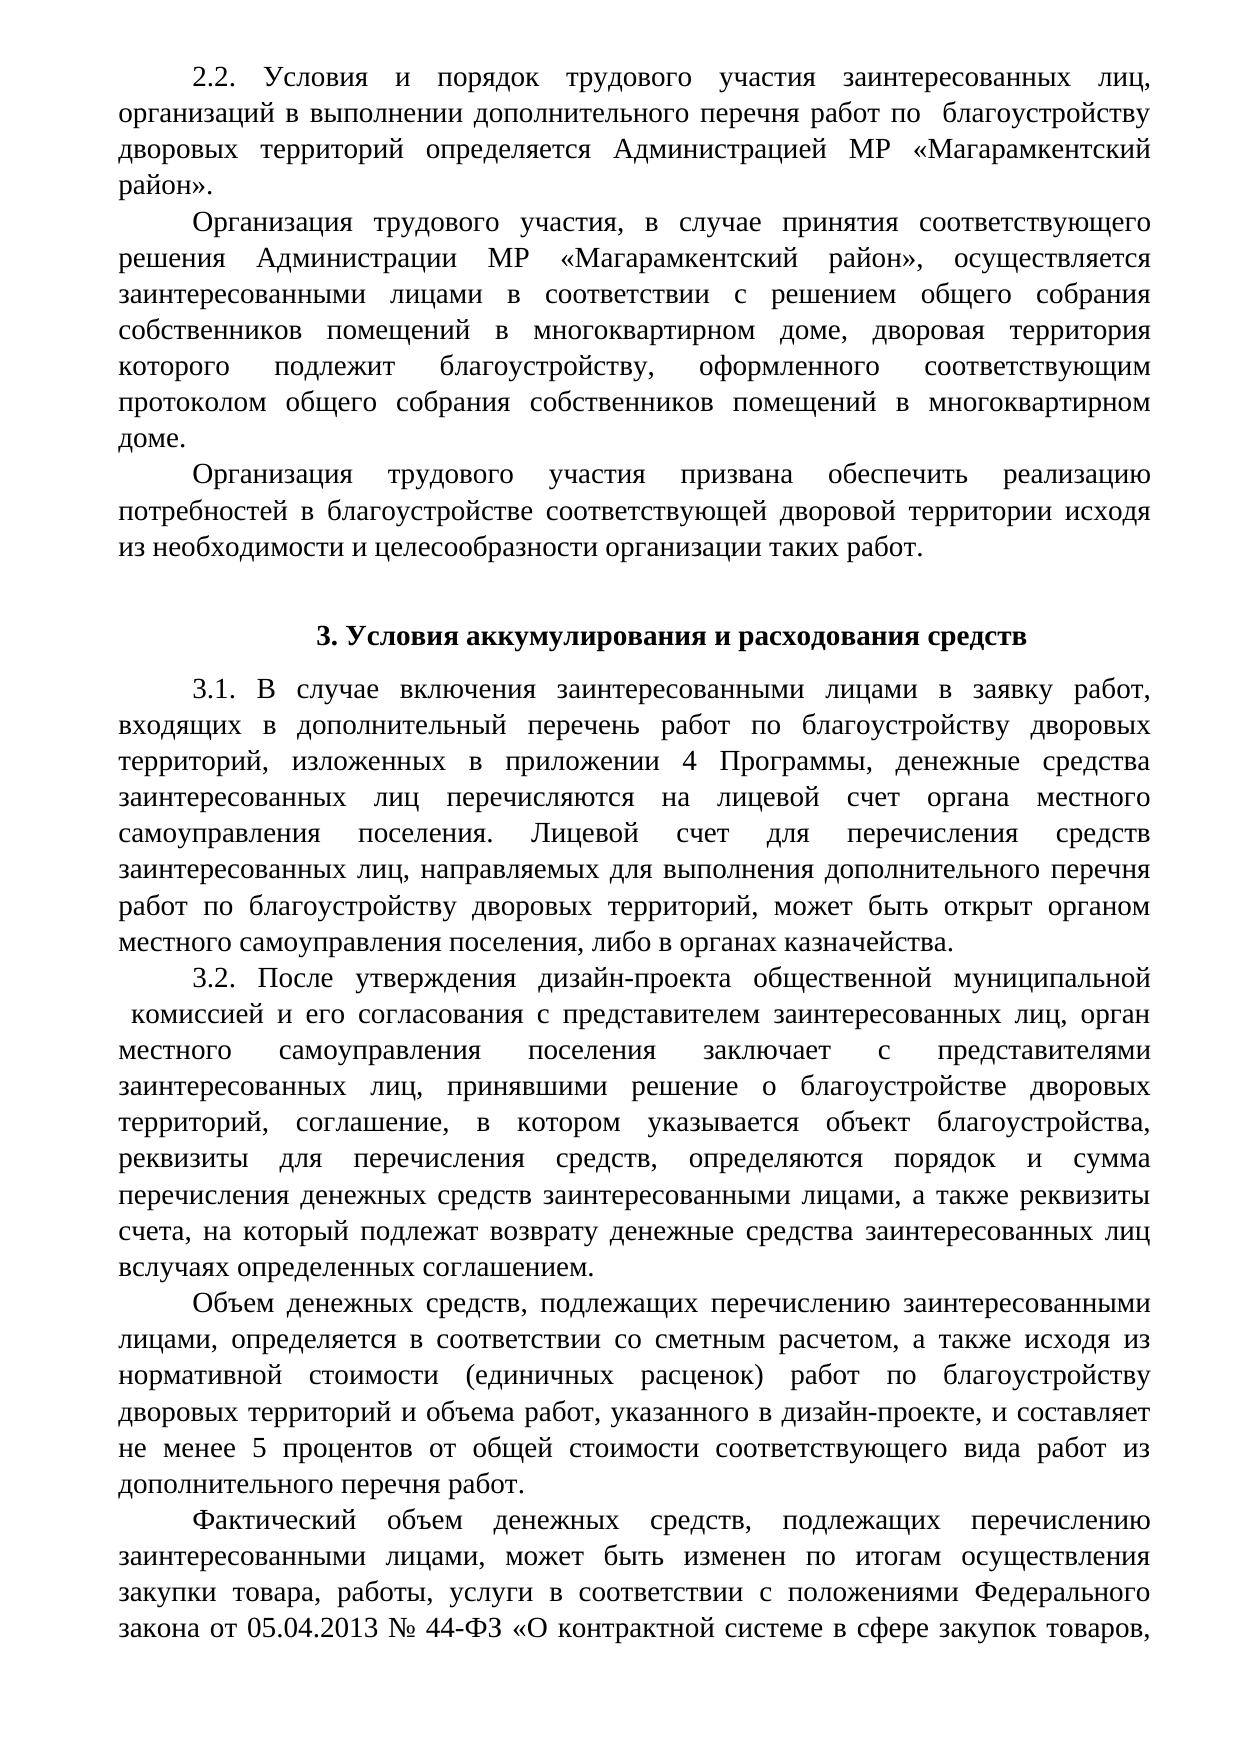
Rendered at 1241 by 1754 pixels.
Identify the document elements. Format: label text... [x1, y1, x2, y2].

text 2.2. Условия и порядок трудового участия заинтересованных лиц, организаций в выполнении дополнительного перечня работ по благоустройству дворовых территорий определяется Администрацией МР «Магарамкентский район». [118, 59, 1152, 201]
text Организация трудового участия, в случае принятия соответствующего решения Администрации МР «Магарамкентский район», осуществляется заинтересованными лицами в соответствии с решением общего собрания собственников помещений в многоквартирном доме, дворовая территория которого подлежит благоустройству, оформленного соответствующим протоколом общего собрания собственников помещений в многоквартирном доме. [118, 204, 1152, 454]
text 3. Условия аккумулирования и расходования средств [118, 618, 1152, 651]
text 3.2. После утверждения дизайн-проекта общественной муниципальной комиссией и его согласования с представителем заинтересованных лиц, орган местного самоуправления поселения заключает с представителями заинтересованных лиц, принявшими решение о благоустройстве дворовых территорий, соглашение, в котором указывается объект благоустройства, реквизиты для перечисления средств, определяются порядок и сумма перечисления денежных средств заинтересованными лицами, а также реквизиты счета, на который подлежат возврату денежные средства заинтересованных лиц вслучаях определенных соглашением. [118, 960, 1152, 1283]
text Объем денежных средств, подлежащих перечислению заинтересованными лицами, определяется в соответствии со сметным расчетом, а также исходя из нормативной стоимости (единичных расценок) работ по благоустройству дворовых территорий и объема работ, указанного в дизайн-проекте, и составляет не менее 5 процентов от общей стоимости соответствующего вида работ из дополнительного перечня работ. [118, 1285, 1152, 1499]
text 3.1. В случае включения заинтересованными лицами в заявку работ, входящих в дополнительный перечень работ по благоустройству дворовых территорий, изложенных в приложении 4 Программы, денежные средства заинтересованных лиц перечисляются на лицевой счет органа местного самоуправления поселения. Лицевой счет для перечисления средств заинтересованных лиц, направляемых для выполнения дополнительного перечня работ по благоустройству дворовых территорий, может быть открыт органом местного самоуправления поселения, либо в органах казначейства. [118, 671, 1152, 957]
text Организация трудового участия призвана обеспечить реализацию потребностей в благоустройстве соответствующей дворовой территории исходя из необходимости и целесообразности организации таких работ. [118, 457, 1152, 562]
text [118, 1502, 1152, 1644]
